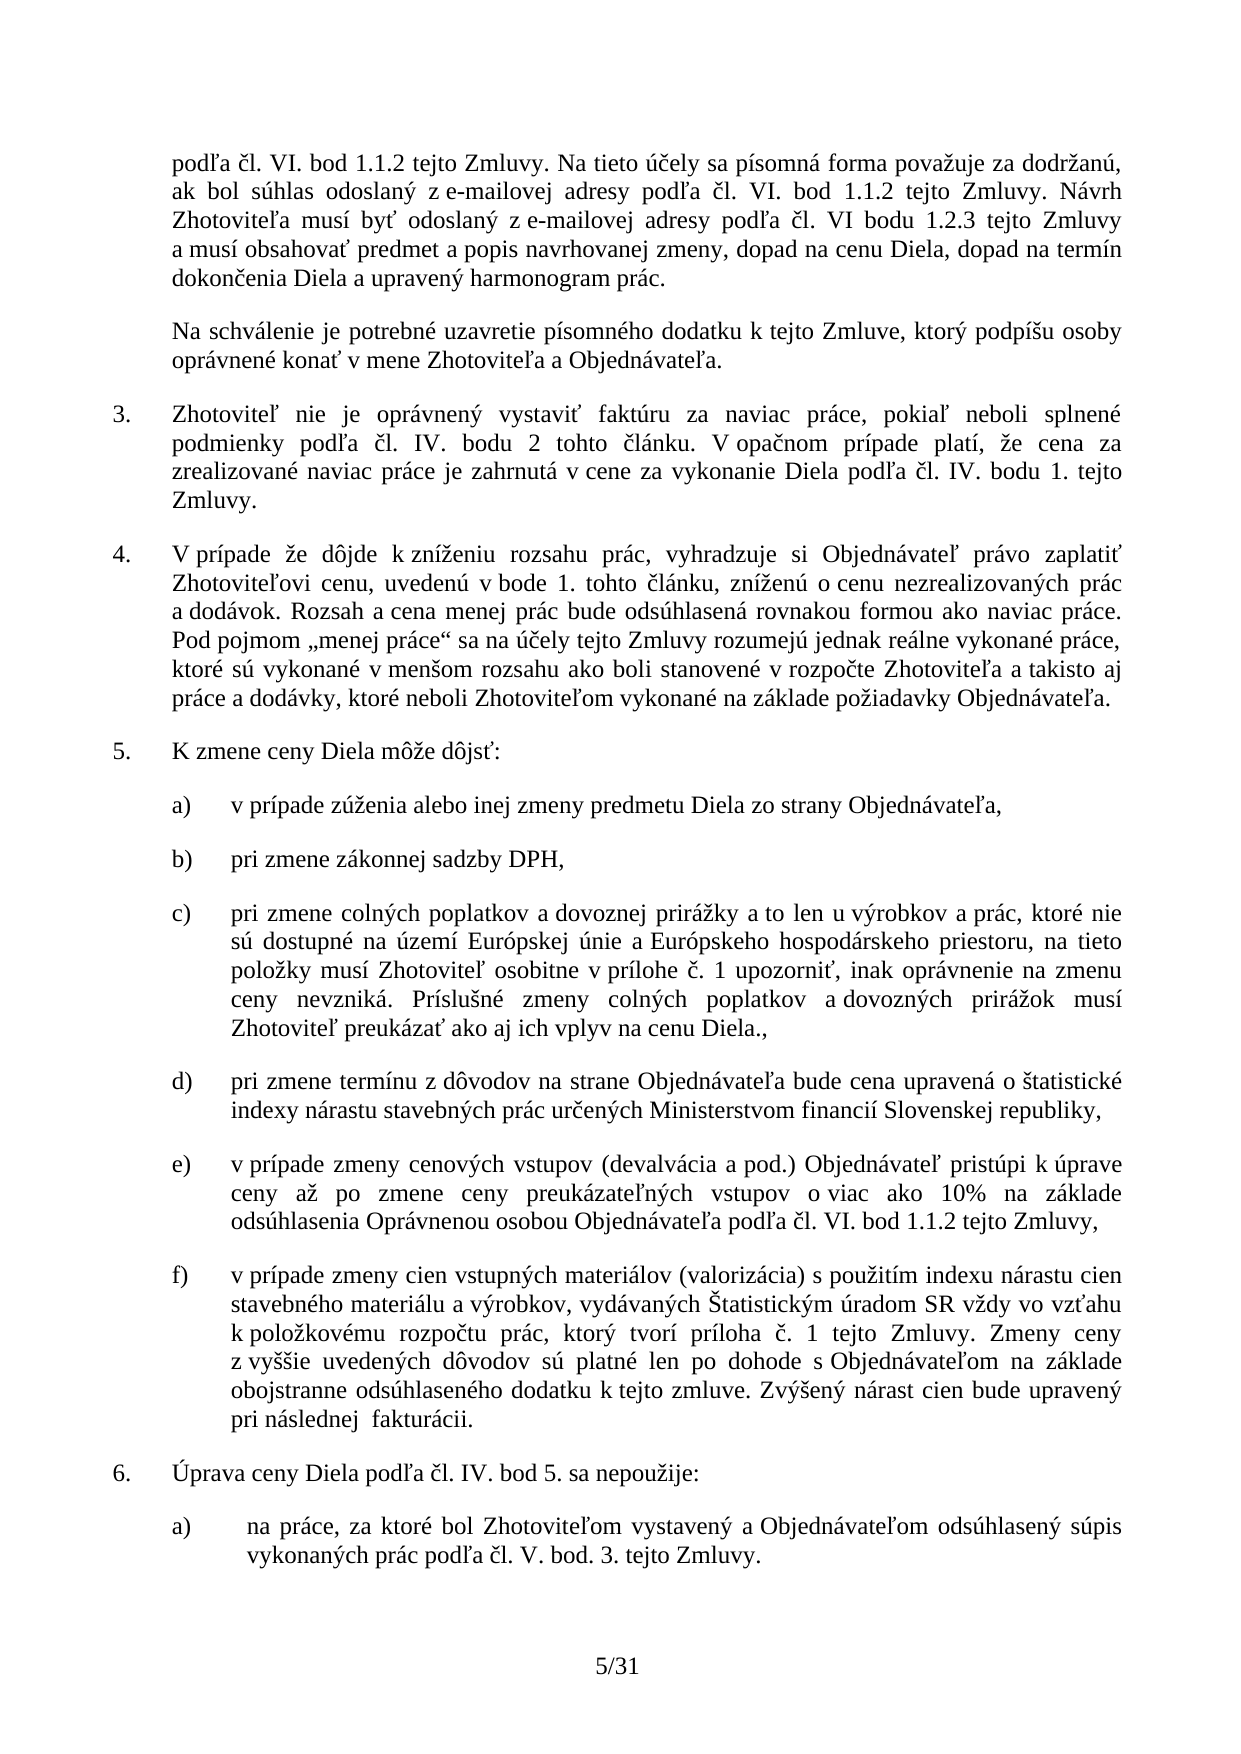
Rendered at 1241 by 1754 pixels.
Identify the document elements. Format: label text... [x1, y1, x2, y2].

list Úprava ceny Diela podľa čl. IV. bod 5. sa nepoužije: [112, 1458, 1122, 1486]
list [112, 148, 1122, 291]
text Na schválenie je potrebné uzavretie písomného dodatku k tejto Zmluve, ktorý podpíšu osoby oprávnené konať v mene Zhotoviteľa a Objednávateľa. [172, 316, 1122, 374]
list K zmene ceny Diela môže dôjsť: [112, 736, 1122, 765]
list V prípade že dôjde k zníženiu rozsahu prác, vyhradzuje si Objednávateľ právo zaplatiť Zhotoviteľovi cenu, uvedenú v bode 1. tohto článku, zníženú o cenu nezrealizovaných prác a dodávok. Rozsah a cena menej prác bude odsúhlasená rovnakou formou ako naviac práce. Pod pojmom „menej práce“ sa na účely tejto Zmluvy rozumejú jednak reálne vykonané práce, ktoré sú vykonané v menšom rozsahu ako boli stanovené v rozpočte Zhotoviteľa a takisto aj práce a dodávky, ktoré neboli Zhotoviteľom vykonané na základe požiadavky Objednávateľa. [112, 539, 1122, 711]
list v prípade zmeny cenových vstupov (devalvácia a pod.) Objednávateľ pristúpi k úprave ceny až po zmene ceny preukázateľných vstupov o viac ako 10% na základe odsúhlasenia Oprávnenou osobou Objednávateľa podľa čl. VI. bod 1.1.2 tejto Zmluvy, [172, 1149, 1122, 1235]
list na práce, za ktoré bol Zhotoviteľom vystavený a Objednávateľom odsúhlasený súpis vykonaných prác podľa čl. V. bod. 3. tejto Zmluvy. [172, 1511, 1122, 1569]
list v prípade zúženia alebo inej zmeny predmetu Diela zo strany Objednávateľa, [172, 790, 1122, 819]
list v prípade zmeny cien vstupných materiálov (valorizácia) s použitím indexu nárastu cien stavebného materiálu a výrobkov, vydávaných Štatistickým úradom SR vždy vo vzťahu k položkovému rozpočtu prác, ktorý tvorí príloha č. 1 tejto Zmluvy. Zmeny ceny z vyššie uvedených dôvodov sú platné len po dohode s Objednávateľom na základe obojstranne odsúhlaseného dodatku k tejto zmluve. Zvýšený nárast cien bude upravený pri následnej fakturácii. [172, 1260, 1122, 1433]
list pri zmene zákonnej sadzby DPH, [172, 844, 1122, 873]
list pri zmene colných poplatkov a dovoznej prirážky a to len u výrobkov a prác, ktoré nie sú dostupné na území Európskej únie a Európskeho hospodárskeho priestoru, na tieto položky musí Zhotoviteľ osobitne v prílohe č. 1 upozorniť, inak oprávnenie na zmenu ceny nevzniká. Príslušné zmeny colných poplatkov a dovozných prirážok musí Zhotoviteľ preukázať ako aj ich vplyv na cenu Diela., [172, 898, 1122, 1041]
list Zhotoviteľ nie je oprávnený vystaviť faktúru za naviac práce, pokiaľ neboli splnené podmienky podľa čl. IV. bodu 2 tohto článku. V opačnom prípade platí, že cena za zrealizované naviac práce je zahrnutá v cene za vykonanie Diela podľa čl. IV. bodu 1. tejto Zmluvy. [112, 399, 1122, 514]
list pri zmene termínu z dôvodov na strane Objednávateľa bude cena upravená o štatistické indexy nárastu stavebných prác určených Ministerstvom financií Slovenskej republiky, [172, 1066, 1122, 1124]
